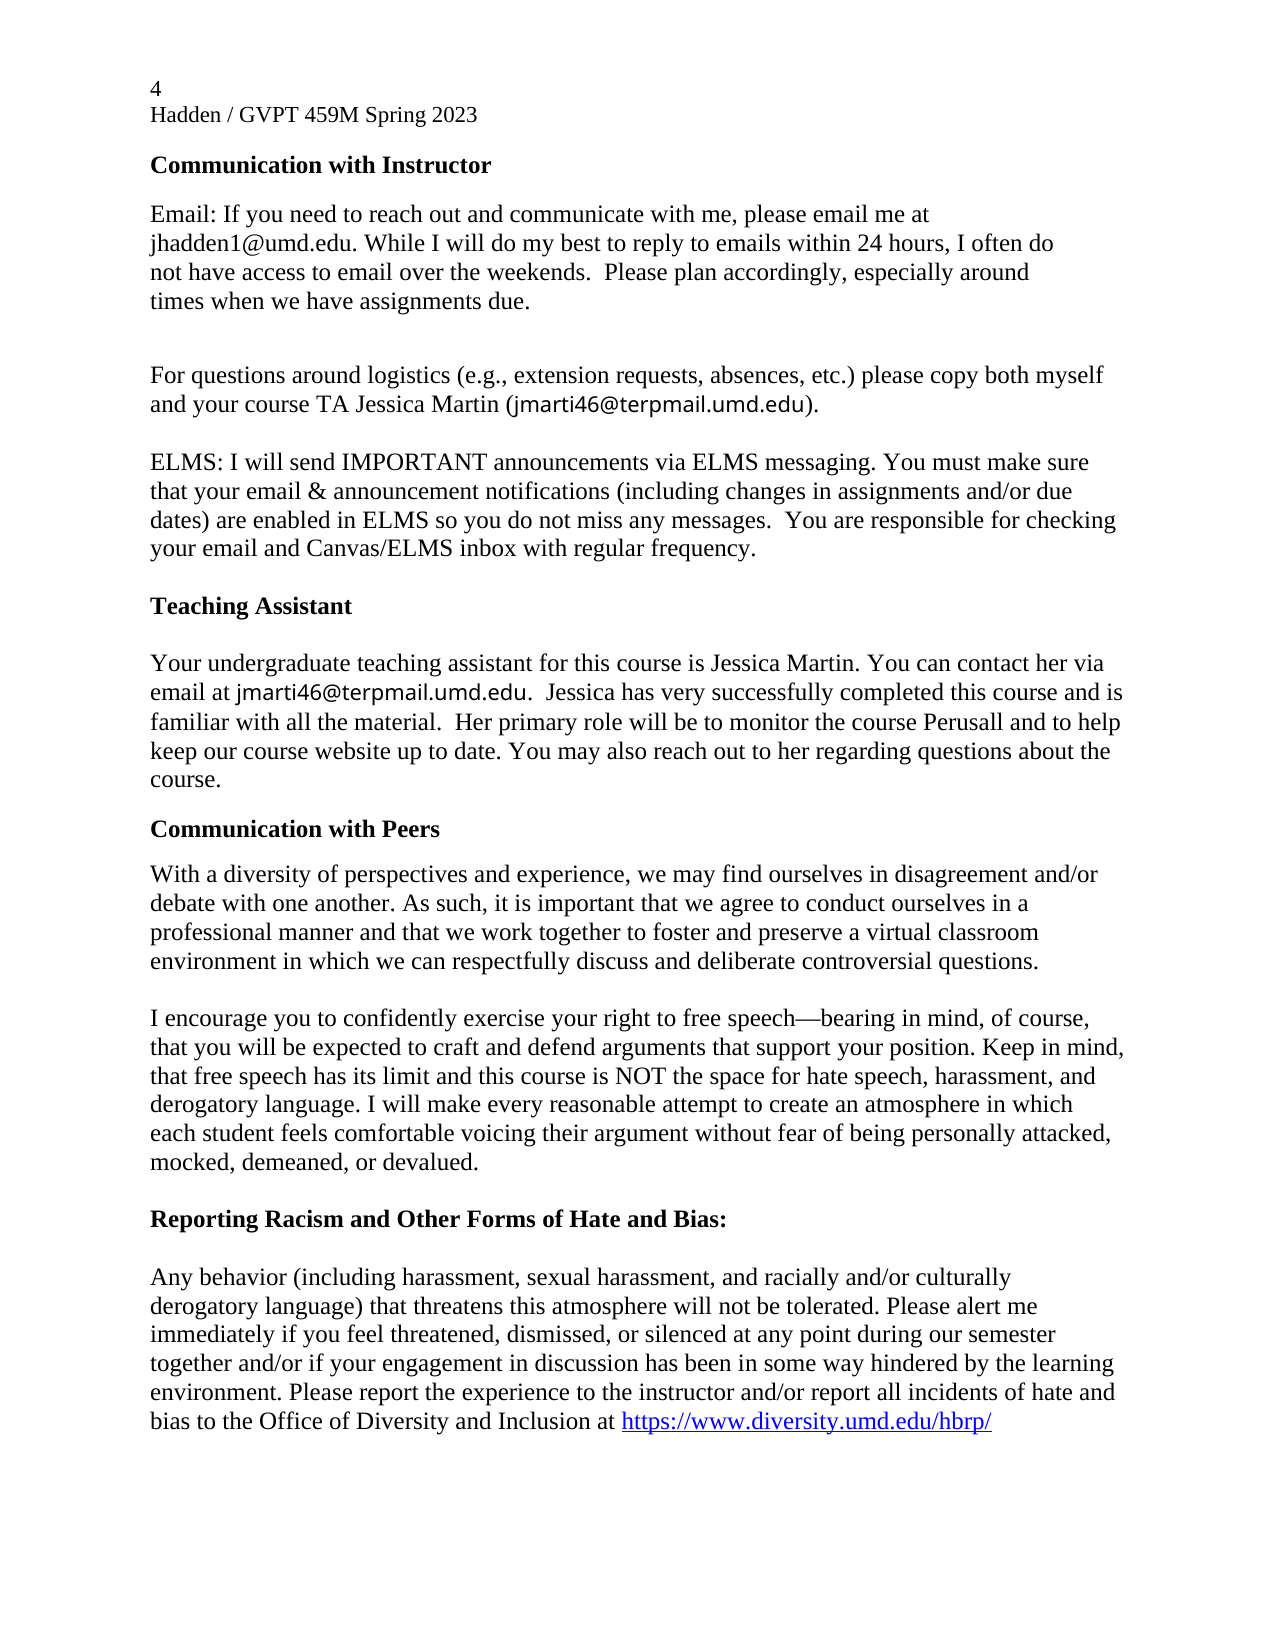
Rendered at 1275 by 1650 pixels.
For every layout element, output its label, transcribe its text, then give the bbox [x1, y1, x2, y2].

subtitle Email: If you need to reach out and communicate with me, please email me at jhadden1@umd.edu. While I will do my best to reply to emails within 24 hours, I often do not have access to email over the weekends. Please plan accordingly, especially around times when we have assignments due. [150, 199, 1081, 314]
text Any behavior (including harassment, sexual harassment, and racially and/or culturally derogatory language) that threatens this atmosphere will not be tolerated. Please alert me immediately if you feel threatened, dismissed, or silenced at any point during our semester together and/or if your engagement in discussion has been in some way hindered by the learning environment. Please report the experience to the instructor and/or report all incidents of hate and bias to the Office of Diversity and Inclusion at https://www.diversity.umd.edu/hbrp/ [150, 1262, 1125, 1434]
text Teaching Assistant [150, 591, 1125, 620]
text For questions around logistics (e.g., extension requests, absences, etc.) please copy both myself and your course TA Jessica Martin (jmarti46@terpmail.umd.edu). [150, 360, 1125, 418]
subtitle Communication with Instructor [150, 150, 1081, 179]
text With a diversity of perspectives and experience, we may find ourselves in disagreement and/or debate with one another. As such, it is important that we agree to conduct ourselves in a professional manner and that we work together to foster and preserve a virtual classroom environment in which we can respectfully discuss and deliberate controversial questions. [150, 859, 1125, 974]
subtitle Communication with Peers [150, 814, 1081, 843]
text Your undergraduate teaching assistant for this course is Jessica Martin. You can contact her via email at jmarti46@terpmail.umd.edu. Jessica has very successfully completed this course and is familiar with all the material. Her primary role will be to monitor the course Perusall and to help keep our course website up to date. You may also reach out to her regarding questions about the course. [150, 648, 1125, 793]
text I encourage you to confidently exercise your right to free speech—bearing in mind, of course, that you will be expected to craft and defend arguments that support your position. Keep in mind, that free speech has its limit and this course is NOT the space for hate speech, harassment, and derogatory language. I will make every reasonable attempt to create an atmosphere in which each student feels comfortable voicing their argument without fear of being personally attacked, mocked, demeaned, or devalued. [150, 1003, 1125, 1176]
text Reporting Racism and Other Forms of Hate and Bias: [150, 1204, 1125, 1233]
text ELMS: I will send IMPORTANT announcements via ELMS messaging. You must make sure that your email & announcement notifications (including changes in assignments and/or due dates) are enabled in ELMS so you do not miss any messages. You are responsible for checking your email and Canvas/ELMS inbox with regular frequency. [150, 447, 1125, 562]
